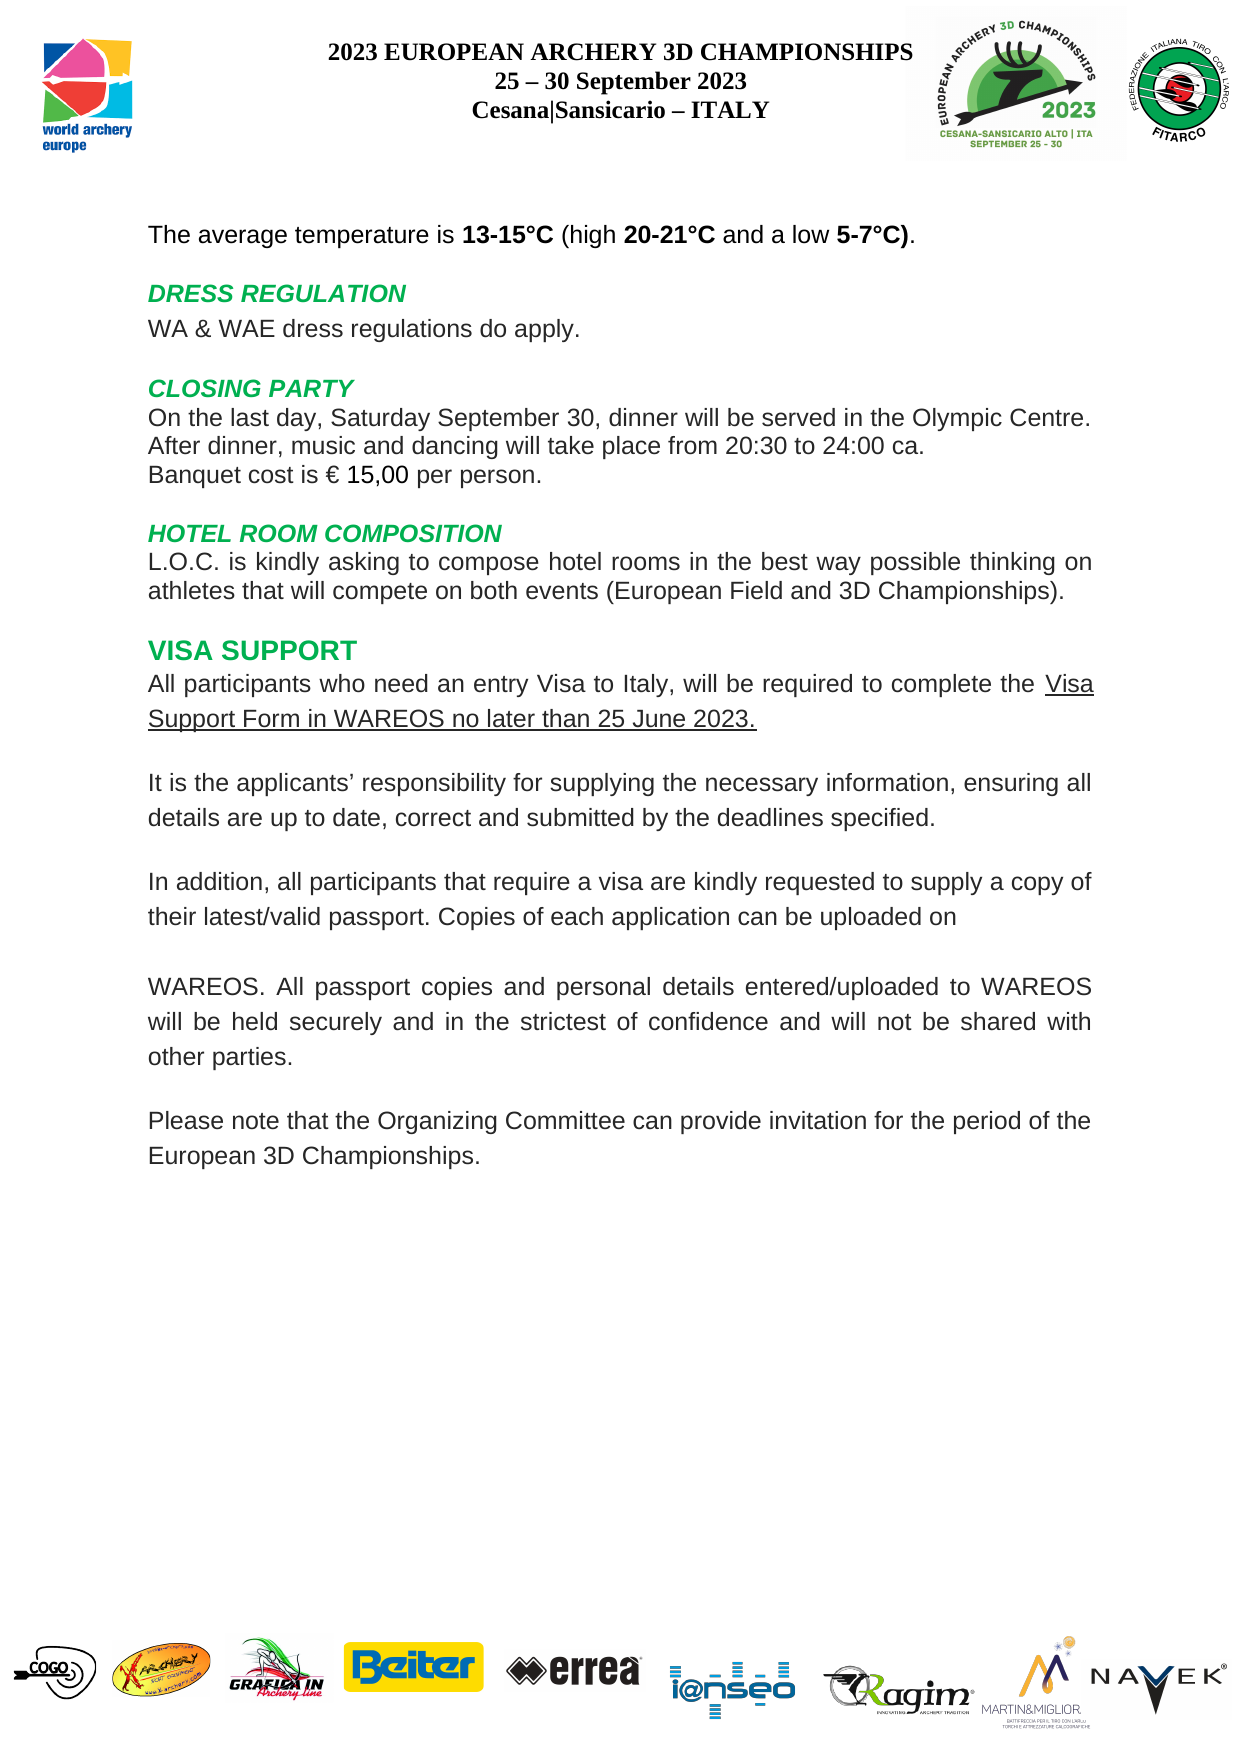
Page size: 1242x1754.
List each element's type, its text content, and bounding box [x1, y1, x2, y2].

picture [225, 1633, 334, 1703]
text WAREOS. All passport copies and personal details entered/uploaded to WAREOS will be held securely and in the strictest of confidence and will not be shared with other parties. [148, 972, 1094, 1071]
picture [112, 1640, 211, 1697]
text DRESS REGULATION [148, 279, 1094, 308]
text HOTEL ROOM COMPOSITION [148, 519, 1094, 547]
subtitle VISA SUPPORT [148, 634, 1094, 666]
text Please note that the Organizing Committee can provide invitation for the period of the European 3D Championships. [148, 1106, 1094, 1169]
text It is the applicants’ responsibility for supplying the necessary information, ensuring all details are up to date, correct and submitted by the deadlines specified. [148, 768, 1094, 832]
text CLOSING PARTY [148, 374, 1094, 403]
text L.O.C. is kindly asking to compose hotel rooms in the best way possible thinking on athletes that will compete on both events (European Field and 3D Championships). [148, 547, 1094, 605]
picture [817, 1635, 1233, 1731]
picture [667, 1659, 797, 1721]
text All participants who need an entry Visa to Italy, will be required to complete the Visa Support Form in WAREOS no later than 25 June 2023. [148, 669, 1094, 733]
picture [343, 1642, 484, 1692]
picture [503, 1649, 646, 1692]
text On the last day, Saturday September 30, dinner will be served in the Olympic Centre. After dinner, music and dancing will take place from 20:30 to 24:00 ca. [148, 403, 1094, 460]
picture [905, 6, 1232, 161]
text The average temperature is 13-15°C (high 20-21°C and a low 5-7°C). [148, 220, 1094, 248]
text Banquet cost is € 15,00 per person. [148, 460, 1094, 489]
text WA & WAE dress regulations do apply. [148, 314, 1094, 343]
picture [13, 1631, 97, 1714]
text In addition, all participants that require a visa are kindly requested to supply a copy of their latest/valid passport. Copies of each application can be uploaded on [148, 867, 1094, 931]
picture [41, 38, 133, 153]
